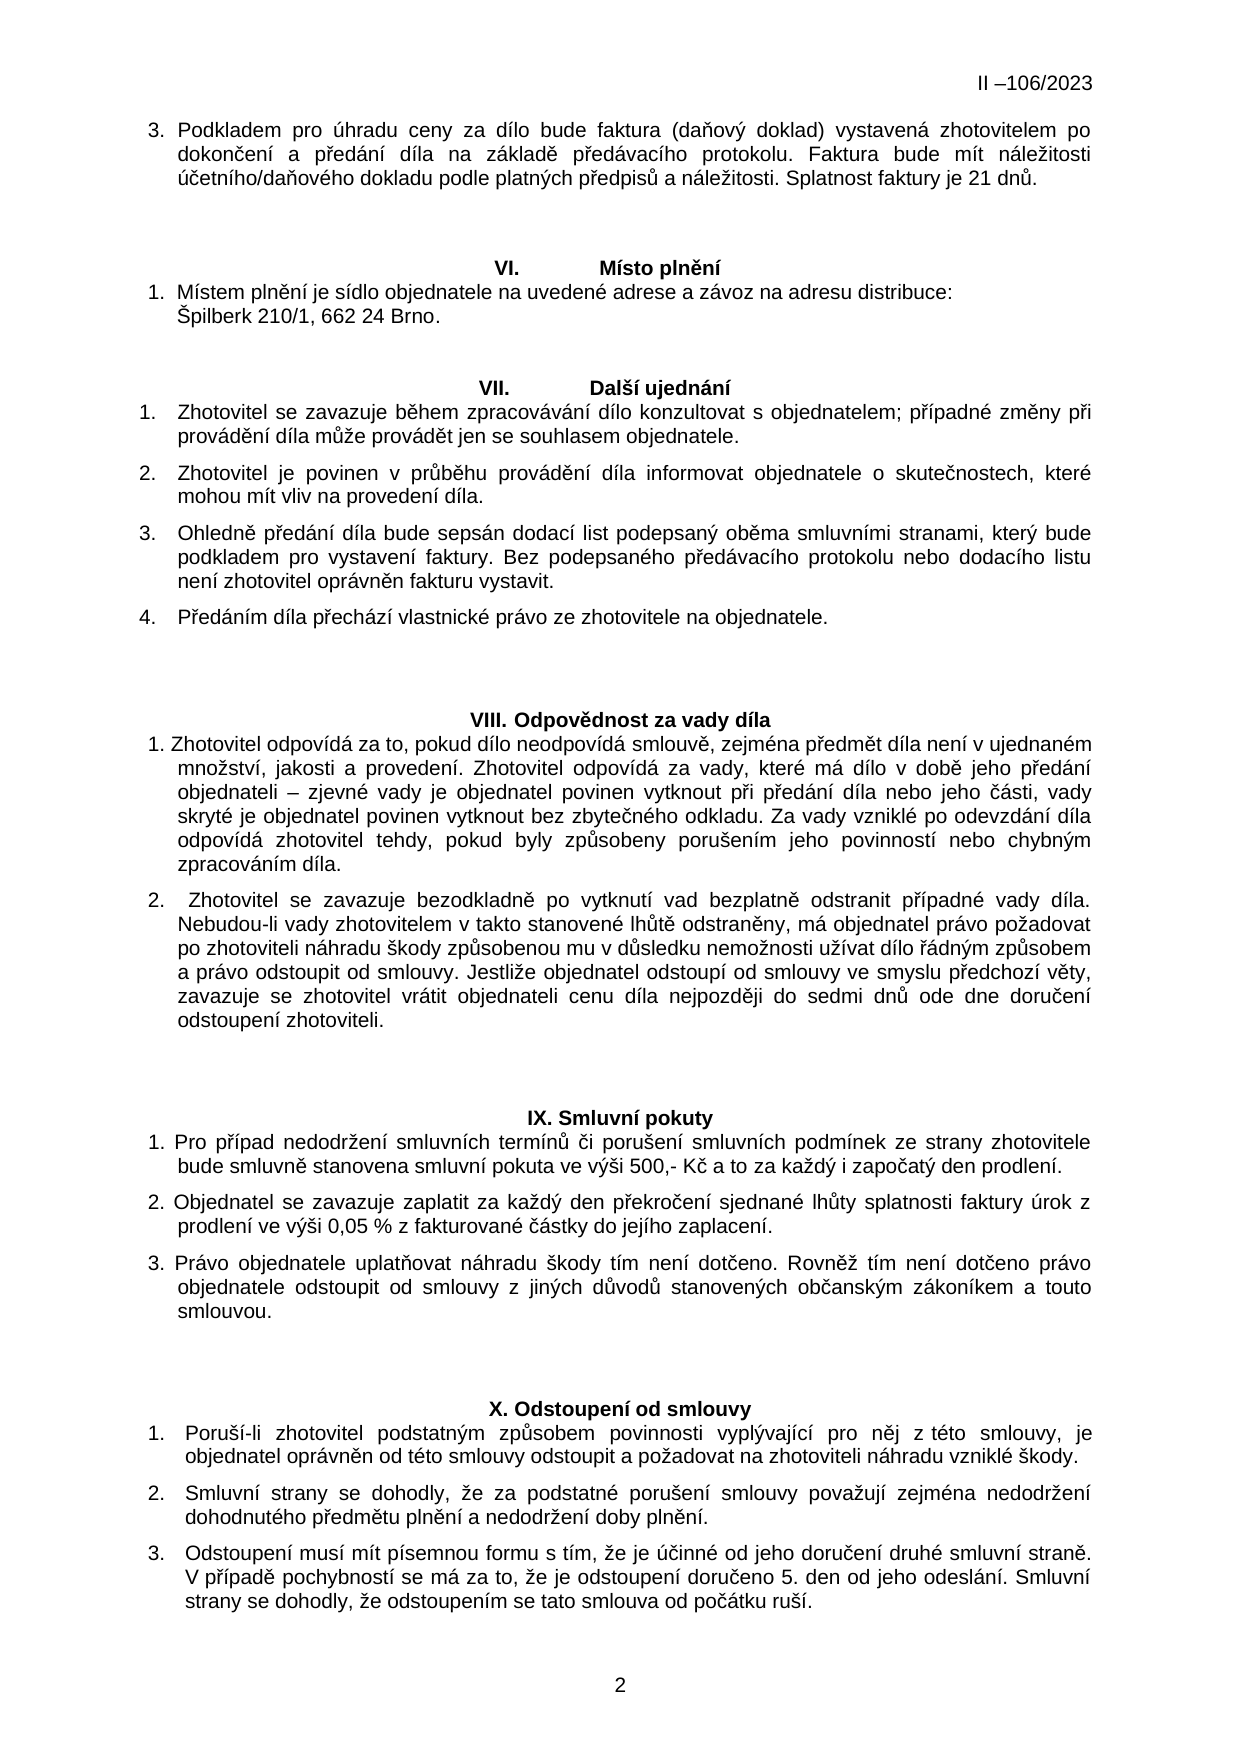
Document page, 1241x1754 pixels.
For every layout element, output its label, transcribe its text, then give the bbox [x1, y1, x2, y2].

text 2. Zhotovitel se zavazuje bezodkladně po vytknutí vad bezplatně odstranit případné vady díla. Nebudou-li vady zhotovitelem v takto stanovené lhůtě odstraněny, má objednatel právo požadovat po zhotoviteli náhradu škody způsobenou mu v důsledku nemožnosti užívat dílo řádným způsobem a právo odstoupit od smlouvy. Jestliže objednatel odstoupí od smlouvy ve smyslu předchozí věty, zavazuje se zhotovitel vrátit objednateli cenu díla nejpozději do sedmi dnů ode dne doručení odstoupení zhotoviteli. [148, 888, 1093, 1032]
text 2. Objednatel se zavazuje zaplatit za každý den překročení sjednané lhůty splatnosti faktury úrok z prodlení ve výši 0,05 % z fakturované částky do jejího zaplacení. [148, 1190, 1093, 1238]
list Místo plnění [148, 256, 1093, 280]
text 1. Zhotovitel odpovídá za to, pokud dílo neodpovídá smlouvě, zejména předmět díla není v ujednaném množství, jakosti a provedení. Zhotovitel odpovídá za vady, které má dílo v době jeho předání objednateli – zjevné vady je objednatel povinen vytknout při předání díla nebo jeho části, vady skryté je objednatel povinen vytknout bez zbytečného odkladu. Za vady vzniklé po odevzdání díla odpovídá zhotovitel tehdy, pokud byly způsobeny porušením jeho povinností nebo chybným zpracováním díla. [148, 732, 1093, 876]
text 3. Podkladem pro úhradu ceny za dílo bude faktura (daňový doklad) vystavená zhotovitelem po dokončení a předání díla na základě předávacího protokolu. Faktura bude mít náležitosti účetního/daňového dokladu podle platných předpisů a náležitosti. Splatnost faktury je 21 dnů. [148, 118, 1093, 190]
title 1. Pro případ nedodržení smluvních termínů či porušení smluvních podmínek ze strany zhotovitele bude smluvně stanovena smluvní pokuta ve výši 500,- Kč a to za každý i započatý den prodlení. [148, 1130, 1093, 1178]
list Zhotovitel se zavazuje během zpracovávání dílo konzultovat s objednatelem; případné změny při provádění díla může provádět jen se souhlasem objednatele. [148, 400, 1093, 448]
text Špilberk 210/1, 662 24 Brno. [148, 304, 1093, 328]
text 1. Místem plnění je sídlo objednatele na uvedené adrese a závoz na adresu distribuce: [148, 280, 1093, 304]
list Ohledně předání díla bude sepsán dodací list podepsaný oběma smluvními stranami, který bude podkladem pro vystavení faktury. Bez podepsaného předávacího protokolu nebo dodacího listu není zhotovitel oprávněn fakturu vystavit. [148, 521, 1093, 593]
list Další ujednání [148, 376, 1093, 400]
list Odpovědnost za vady díla [185, 708, 1093, 732]
text IX. Smluvní pokuty [148, 1106, 1093, 1130]
list Poruší-li zhotovitel podstatným způsobem povinnosti vyplývající pro něj z této smlouvy, je objednatel oprávněn od této smlouvy odstoupit a požadovat na zhotoviteli náhradu vzniklé škody. [148, 1420, 1093, 1468]
list Zhotovitel je povinen v průběhu provádění díla informovat objednatele o skutečnostech, které mohou mít vliv na provedení díla. [148, 460, 1093, 508]
list Předáním díla přechází vlastnické právo ze zhotovitele na objednatele. [148, 605, 1093, 629]
list Smluvní strany se dohodly, že za podstatné porušení smlouvy považují zejména nedodržení dohodnutého předmětu plnění a nedodržení doby plnění. [148, 1481, 1093, 1529]
list Odstoupení musí mít písemnou formu s tím, že je účinné od jeho doručení druhé smluvní straně. V případě pochybností se má za to, že je odstoupení doručeno 5. den od jeho odeslání. Smluvní strany se dohodly, že odstoupením se tato smlouva od počátku ruší. [148, 1541, 1093, 1613]
text X. Odstoupení od smlouvy [148, 1396, 1093, 1420]
text 3. Právo objednatele uplatňovat náhradu škody tím není dotčeno. Rovněž tím není dotčeno právo objednatele odstoupit od smlouvy z jiných důvodů stanovených občanským zákoníkem a touto smlouvou. [148, 1251, 1093, 1322]
